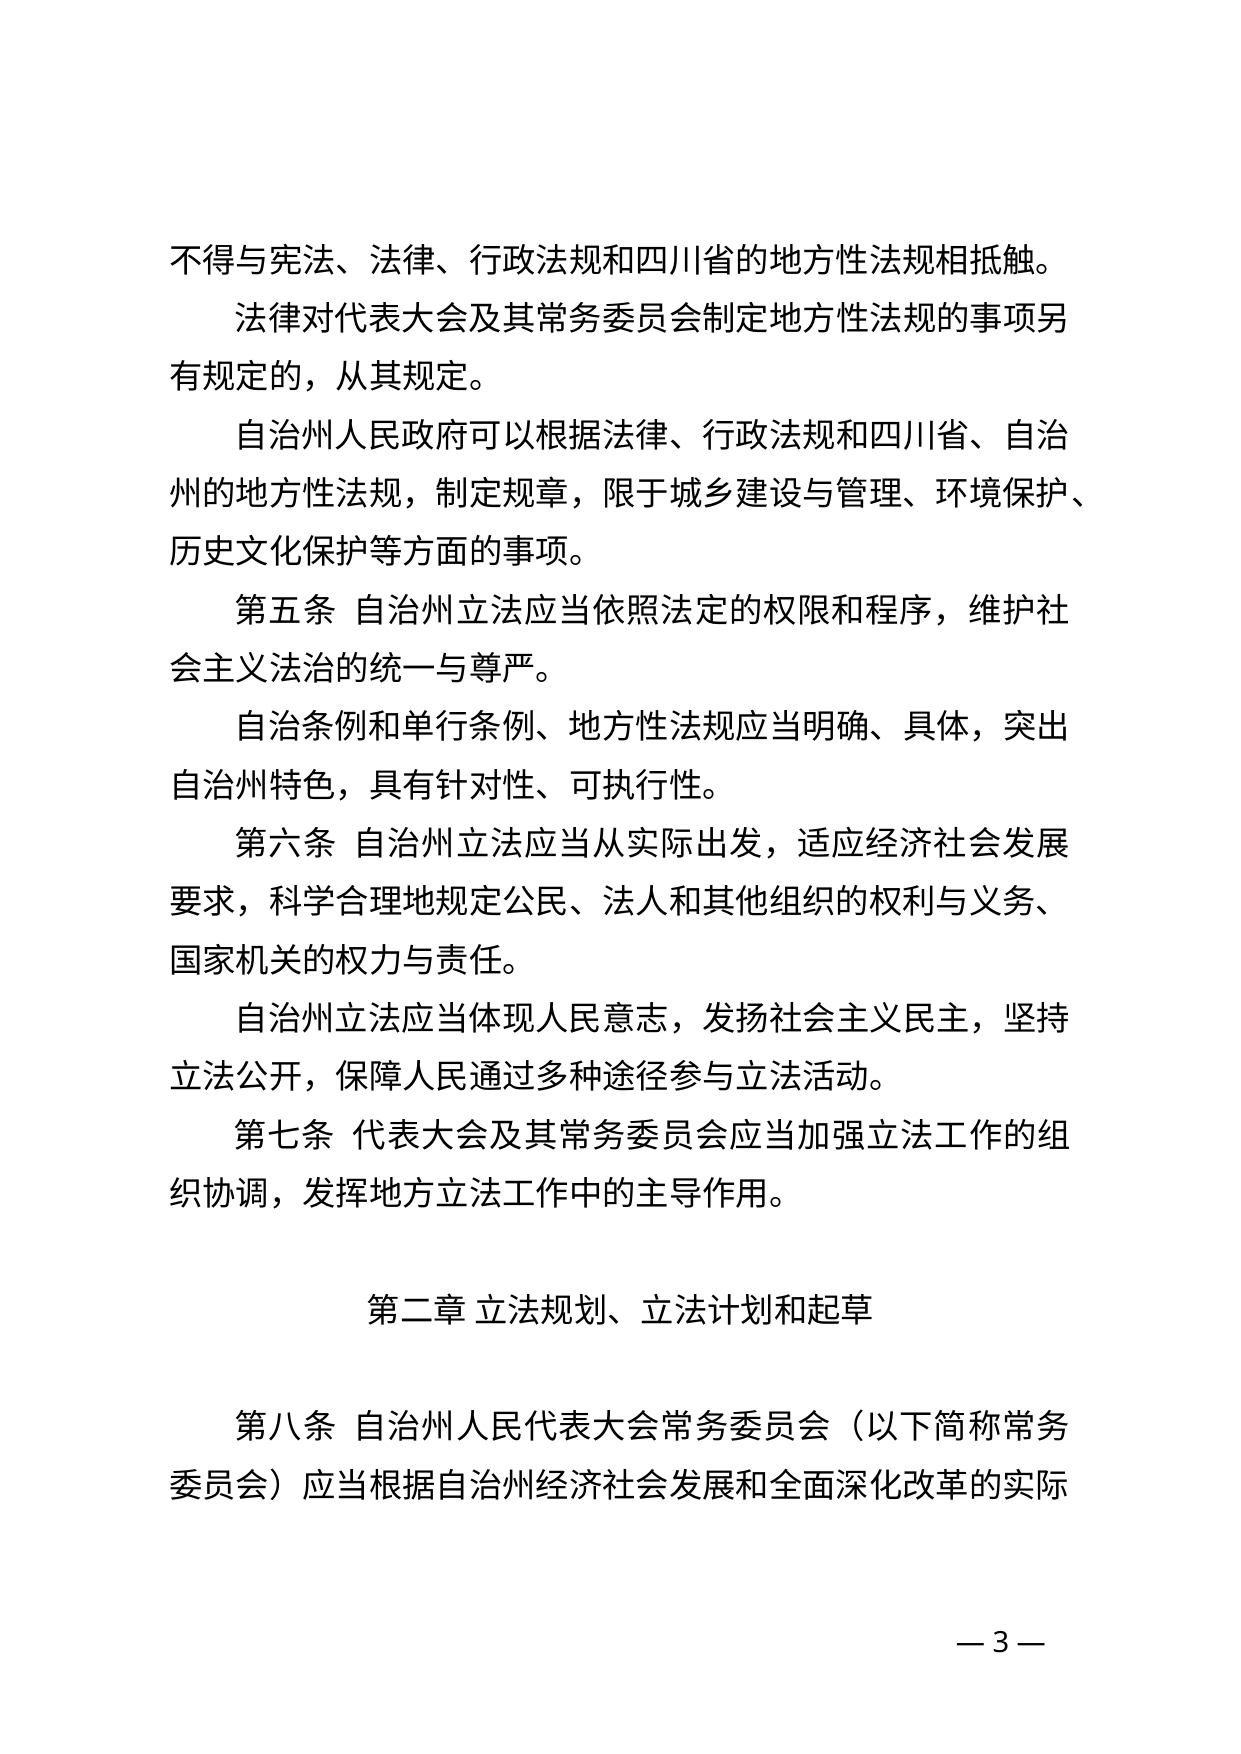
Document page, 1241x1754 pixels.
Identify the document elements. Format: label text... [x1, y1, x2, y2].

text 自治条例和单行条例、地方性法规应当明确、具体，突出自治州特色，具有针对性、可执行性。 [169, 692, 1071, 809]
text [169, 226, 1071, 284]
text 第五条 自治州立法应当依照法定的权限和程序，维护社会主义法治的统一与尊严。 [169, 576, 1071, 692]
text 自治州人民政府可以根据法律、行政法规和四川省、自治州的地方性法规，制定规章，限于城乡建设与管理、环境保护、历史文化保护等方面的事项。 [169, 401, 1071, 576]
text 第二章 立法规划、立法计划和起草 [169, 1276, 1071, 1334]
text 自治州立法应当体现人民意志，发扬社会主义民主，坚持立法公开，保障人民通过多种途径参与立法活动。 [169, 984, 1071, 1101]
text 第七条 代表大会及其常务委员会应当加强立法工作的组织协调，发挥地方立法工作中的主导作用。 [169, 1101, 1071, 1217]
text 第六条 自治州立法应当从实际出发，适应经济社会发展要求，科学合理地规定公民、法人和其他组织的权利与义务、国家机关的权力与责任。 [169, 809, 1071, 984]
text 法律对代表大会及其常务委员会制定地方性法规的事项另有规定的，从其规定。 [169, 284, 1071, 401]
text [169, 1392, 1071, 1509]
